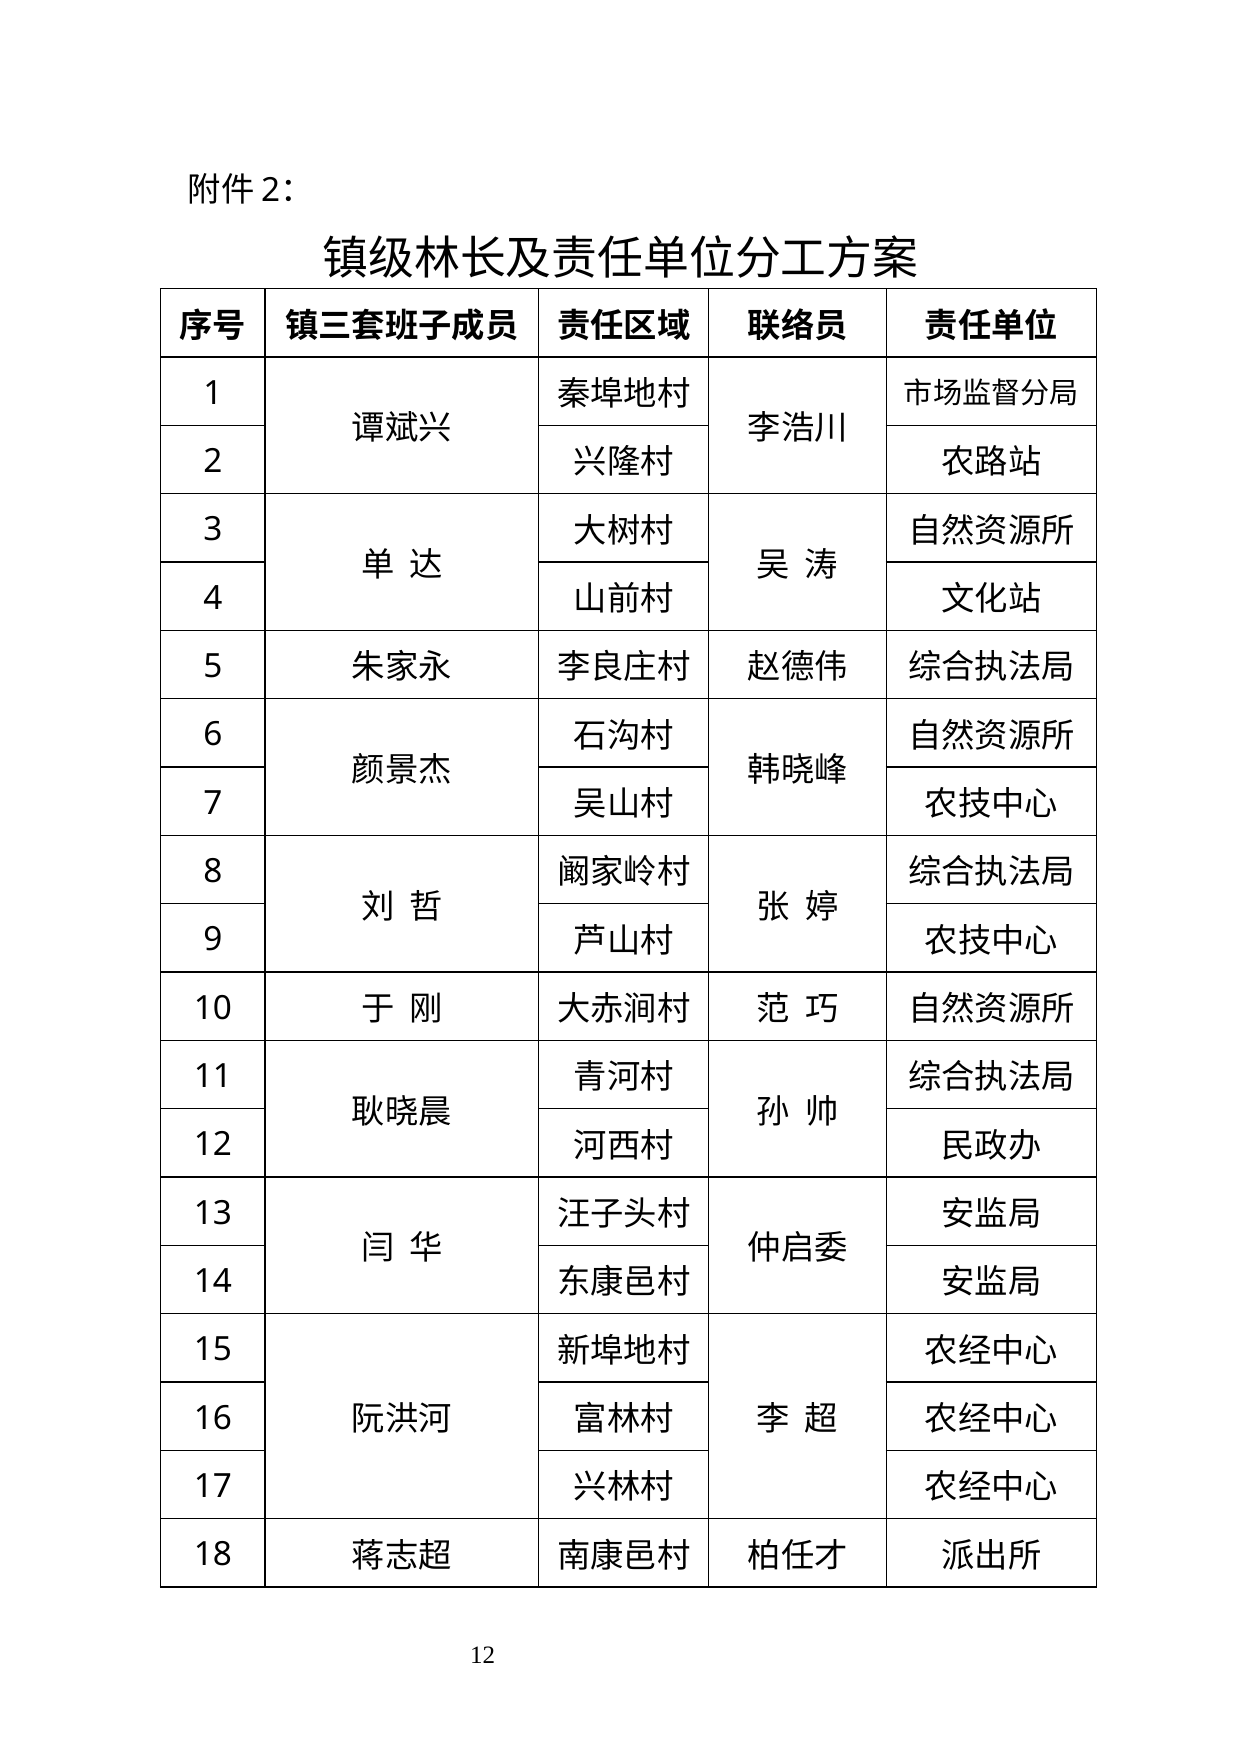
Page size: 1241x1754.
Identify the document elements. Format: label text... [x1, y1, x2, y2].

table_cell 3 [161, 494, 264, 561]
table_cell 李 超 [709, 1314, 886, 1518]
table_cell 闫 华 [266, 1178, 538, 1313]
table_cell 农技中心 [887, 768, 1096, 835]
table_cell 颜景杰 [266, 699, 538, 835]
table_cell 13 [161, 1178, 264, 1245]
table_cell 柏任才 [709, 1519, 886, 1586]
table_cell 石沟村 [539, 699, 708, 766]
table_cell 兴林村 [539, 1451, 708, 1518]
table_cell 吴山村 [539, 768, 708, 835]
table_cell 农技中心 [887, 904, 1096, 971]
table_cell 芦山村 [539, 904, 708, 971]
table_cell 韩晓峰 [709, 699, 886, 835]
table_cell 安监局 [887, 1246, 1096, 1313]
table_cell 阮洪河 [266, 1314, 538, 1518]
table_cell 东康邑村 [539, 1246, 708, 1313]
table_cell 吴 涛 [709, 494, 886, 630]
table_cell 12 [161, 1109, 264, 1176]
table_cell 耿晓晨 [266, 1041, 538, 1176]
table_cell 自然资源所 [887, 699, 1096, 766]
table_header 责任单位 [887, 289, 1096, 356]
table_cell 农经中心 [887, 1314, 1096, 1381]
table_cell 单 达 [266, 494, 538, 630]
table_cell 阚家岭村 [539, 836, 708, 903]
table_cell 南康邑村 [539, 1519, 708, 1586]
table_cell 10 [161, 973, 264, 1040]
table_cell 赵德伟 [709, 631, 886, 698]
table_cell 青河村 [539, 1041, 708, 1108]
table_cell 孙 帅 [709, 1041, 886, 1176]
table_cell 2 [161, 426, 264, 493]
table_cell 派出所 [887, 1519, 1096, 1586]
table_header 联络员 [709, 289, 886, 356]
table_cell 安监局 [887, 1178, 1096, 1245]
table_cell 范 巧 [709, 973, 886, 1040]
table_cell 16 [161, 1383, 264, 1450]
table_cell 综合执法局 [887, 631, 1096, 698]
table_cell 汪子头村 [539, 1178, 708, 1245]
table_cell 秦埠地村 [539, 358, 708, 425]
table_cell 5 [161, 631, 264, 698]
table_header 序号 [161, 289, 264, 356]
table_cell 9 [161, 904, 264, 971]
table_cell 民政办 [887, 1109, 1096, 1176]
table_cell 15 [161, 1314, 264, 1381]
table_cell 大树村 [539, 494, 708, 561]
table_cell 综合执法局 [887, 836, 1096, 903]
table_cell 新埠地村 [539, 1314, 708, 1381]
table_cell 李良庄村 [539, 631, 708, 698]
text 附件2： [187, 153, 1053, 221]
table_cell 刘 哲 [266, 836, 538, 971]
table_cell 市场监督分局 [887, 358, 1096, 425]
table_cell 7 [161, 768, 264, 835]
table_cell 山前村 [539, 563, 708, 630]
table_cell 仲启委 [709, 1178, 886, 1313]
table_cell 14 [161, 1246, 264, 1313]
table_cell 谭斌兴 [266, 358, 538, 493]
table_cell 17 [161, 1451, 264, 1518]
table_cell 于 刚 [266, 973, 538, 1040]
table_cell 大赤涧村 [539, 973, 708, 1040]
table_cell 兴隆村 [539, 426, 708, 493]
table_cell 农经中心 [887, 1383, 1096, 1450]
table_cell 18 [161, 1519, 264, 1586]
table_cell 农经中心 [887, 1451, 1096, 1518]
table_header 镇三套班子成员 [266, 289, 538, 356]
table_cell 11 [161, 1041, 264, 1108]
table_cell 富林村 [539, 1383, 708, 1450]
table_cell 4 [161, 563, 264, 630]
table_header 责任区域 [539, 289, 708, 356]
subtitle 镇级林长及责任单位分工方案 [187, 221, 1053, 288]
table_cell 李浩川 [709, 358, 886, 493]
table_cell 文化站 [887, 563, 1096, 630]
table_cell 蒋志超 [266, 1519, 538, 1586]
table_cell 农路站 [887, 426, 1096, 493]
table_cell 1 [161, 358, 264, 425]
table_cell 8 [161, 836, 264, 903]
table_cell 6 [161, 699, 264, 766]
table_cell 河西村 [539, 1109, 708, 1176]
table_cell 张 婷 [709, 836, 886, 971]
table_cell 综合执法局 [887, 1041, 1096, 1108]
table_cell 自然资源所 [887, 494, 1096, 561]
table_cell 朱家永 [266, 631, 538, 698]
table_cell 自然资源所 [887, 973, 1096, 1040]
